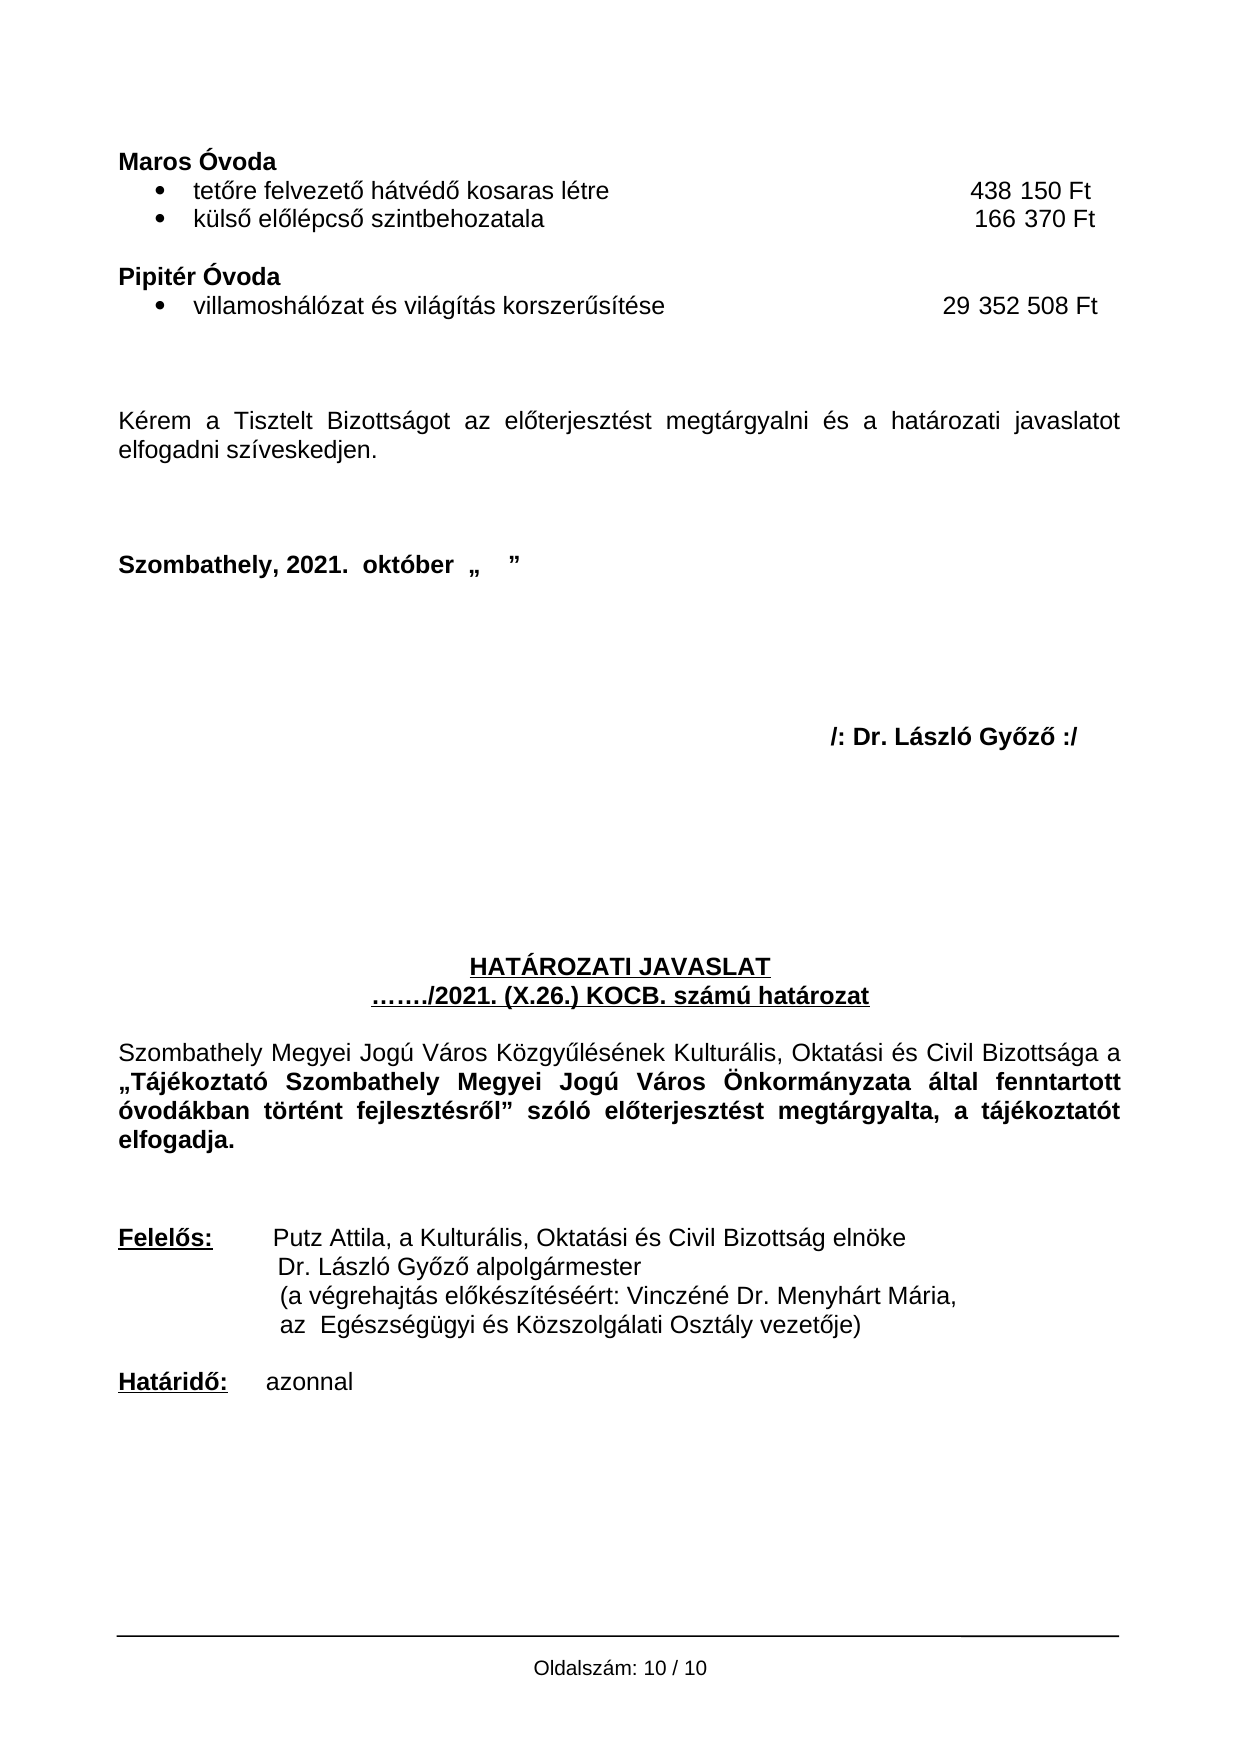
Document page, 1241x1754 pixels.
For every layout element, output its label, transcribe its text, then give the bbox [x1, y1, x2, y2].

list külső előlépcső szintbehozatala 166 370 Ft [156, 204, 1122, 233]
text Maros Óvoda [118, 147, 1122, 176]
list tetőre felvezető hátvédő kosaras létre 438 150 Ft [156, 176, 1122, 204]
text Dr. László Győző alpolgármester [118, 1252, 1122, 1281]
text Kérem a Tisztelt Bizottságot az előterjesztést megtárgyalni és a határozati javaslatot elfogadni szíveskedjen. [118, 406, 1122, 463]
text Szombathely Megyei Jogú Város Közgyűlésének Kulturális, Oktatási és Civil Bizottsága a „Tájékoztató Szombathely Megyei Jogú Város Önkormányzata által fenntartott óvodákban történt fejlesztésről” szóló előterjesztést megtárgyalta, a tájékoztatót elfogadja. [118, 1038, 1122, 1153]
text Szombathely, 2021. október „ ” [118, 550, 1122, 578]
text Pipitér Óvoda [118, 262, 1122, 291]
list villamoshálózat és világítás korszerűsítése 29 352 508 Ft [156, 291, 1122, 320]
text Határidő: azonnal [118, 1367, 1122, 1396]
text ……./2021. (X.26.) KOCB. számú határozat [118, 981, 1122, 1010]
text (a végrehajtás előkészítéséért: Vinczéné Dr. Menyhárt Mária, [266, 1281, 1122, 1310]
text /: Dr. László Győző :/ [708, 722, 1122, 751]
text az Egészségügyi és Közszolgálati Osztály vezetője) [266, 1310, 1122, 1338]
text HATÁROZATI JAVASLAT [118, 952, 1122, 981]
text Felelős: Putz Attila, a Kulturális, Oktatási és Civil Bizottság elnöke [118, 1223, 1122, 1252]
